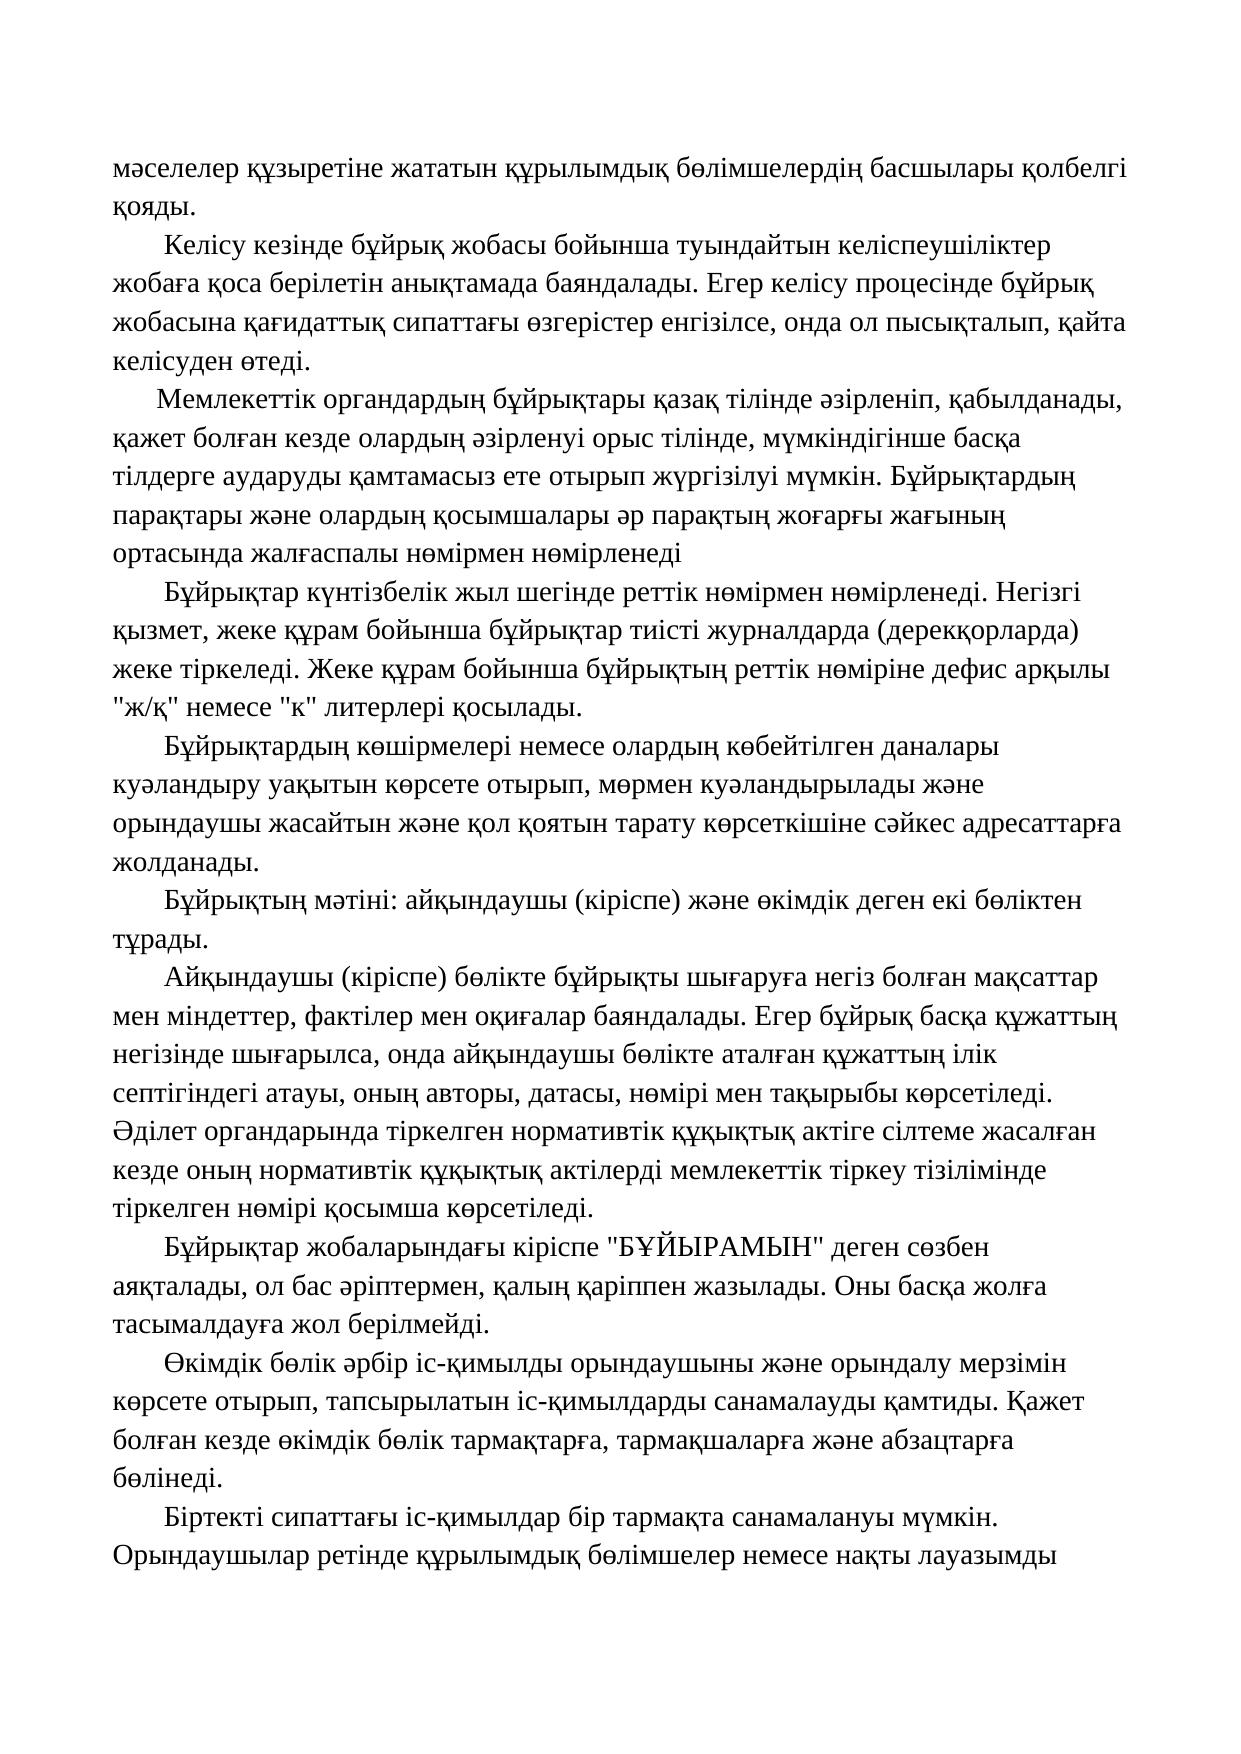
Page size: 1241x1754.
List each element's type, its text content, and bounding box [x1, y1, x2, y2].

text Бұйрықтар жобаларындағы кіріспе "БҰЙЫРАМЫН" деген сөзбен аяқталады, ол бас әріптермен, қалың қаріппен жазылады. Оны басқа жолға тасымалдауға жол берілмейді. [112, 1229, 1128, 1340]
text Мемлекеттік органдардың бұйрықтары қазақ тілінде әзірленіп, қабылданады, қажет болған кезде олардың әзірленуі орыс тілінде, мүмкіндігінше басқа тілдерге аударуды қамтамасыз ете отырып жүргізілуі мүмкін. Бұйрықтардың парақтары және олардың қосымшалары әр парақтың жоғарғы жағының ортасында жалғаспалы нөмірмен нөмірленеді [112, 381, 1128, 569]
text Келісу кезінде бұйрық жобасы бойынша туындайтын келіспеушіліктер жобаға қоса берілетін анықтамада баяндалады. Егер келісу процесінде бұйрық жобасына қағидаттық сипаттағы өзгерістер енгізілсе, онда ол пысықталып, қайта келісуден өтеді. [112, 227, 1128, 376]
text Бұйрықтардың көшірмелері немесе олардың көбейтілген даналары куәландыру уақытын көрсете отырып, мөрмен куәландырылады және орындаушы жасайтын және қол қоятын тарату көрсеткішіне сәйкес адресаттарға жолданады. [112, 728, 1128, 877]
text Өкімдік бөлік әрбір іс-қимылды орындаушыны және орындалу мерзімін көрсете отырып, тапсырылатын іс-қимылдарды санамалауды қамтиды. Қажет болған кезде өкімдік бөлік тармақтарға, тармақшаларға және абзацтарға бөлінеді. [112, 1345, 1128, 1494]
text Айқындаушы (кіріспе) бөлікте бұйрықты шығаруға негіз болған мақсаттар мен міндеттер, фактілер мен оқиғалар баяндалады. Егер бұйрық басқа құжаттың негізінде шығарылса, онда айқындаушы бөлікте аталған құжаттың ілік септігіндегі атауы, оның авторы, датасы, нөмірі мен тақырыбы көрсетіледі. Әділет органдарында тіркелген нормативтік құқықтық актіге сілтеме жасалған кезде оның нормативтік құқықтық актілерді мемлекеттік тіркеу тізілімінде тіркелген нөмірі қосымша көрсетіледі. [112, 959, 1128, 1224]
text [112, 1499, 1128, 1571]
text Бұйрықтың мәтіні: айқындаушы (кіріспе) және өкімдік деген екі бөліктен тұрады. [112, 882, 1128, 954]
text Бұйрықтар күнтізбелік жыл шегінде реттік нөмірмен нөмірленеді. Негізгі қызмет, жеке құрам бойынша бұйрықтар тиісті журналдарда (дерекқорларда) жеке тіркеледі. Жеке құрам бойынша бұйрықтың реттік нөміріне дефис арқылы "ж/қ" немесе "к" литерлері қосылады. [112, 574, 1128, 723]
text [112, 150, 1128, 222]
